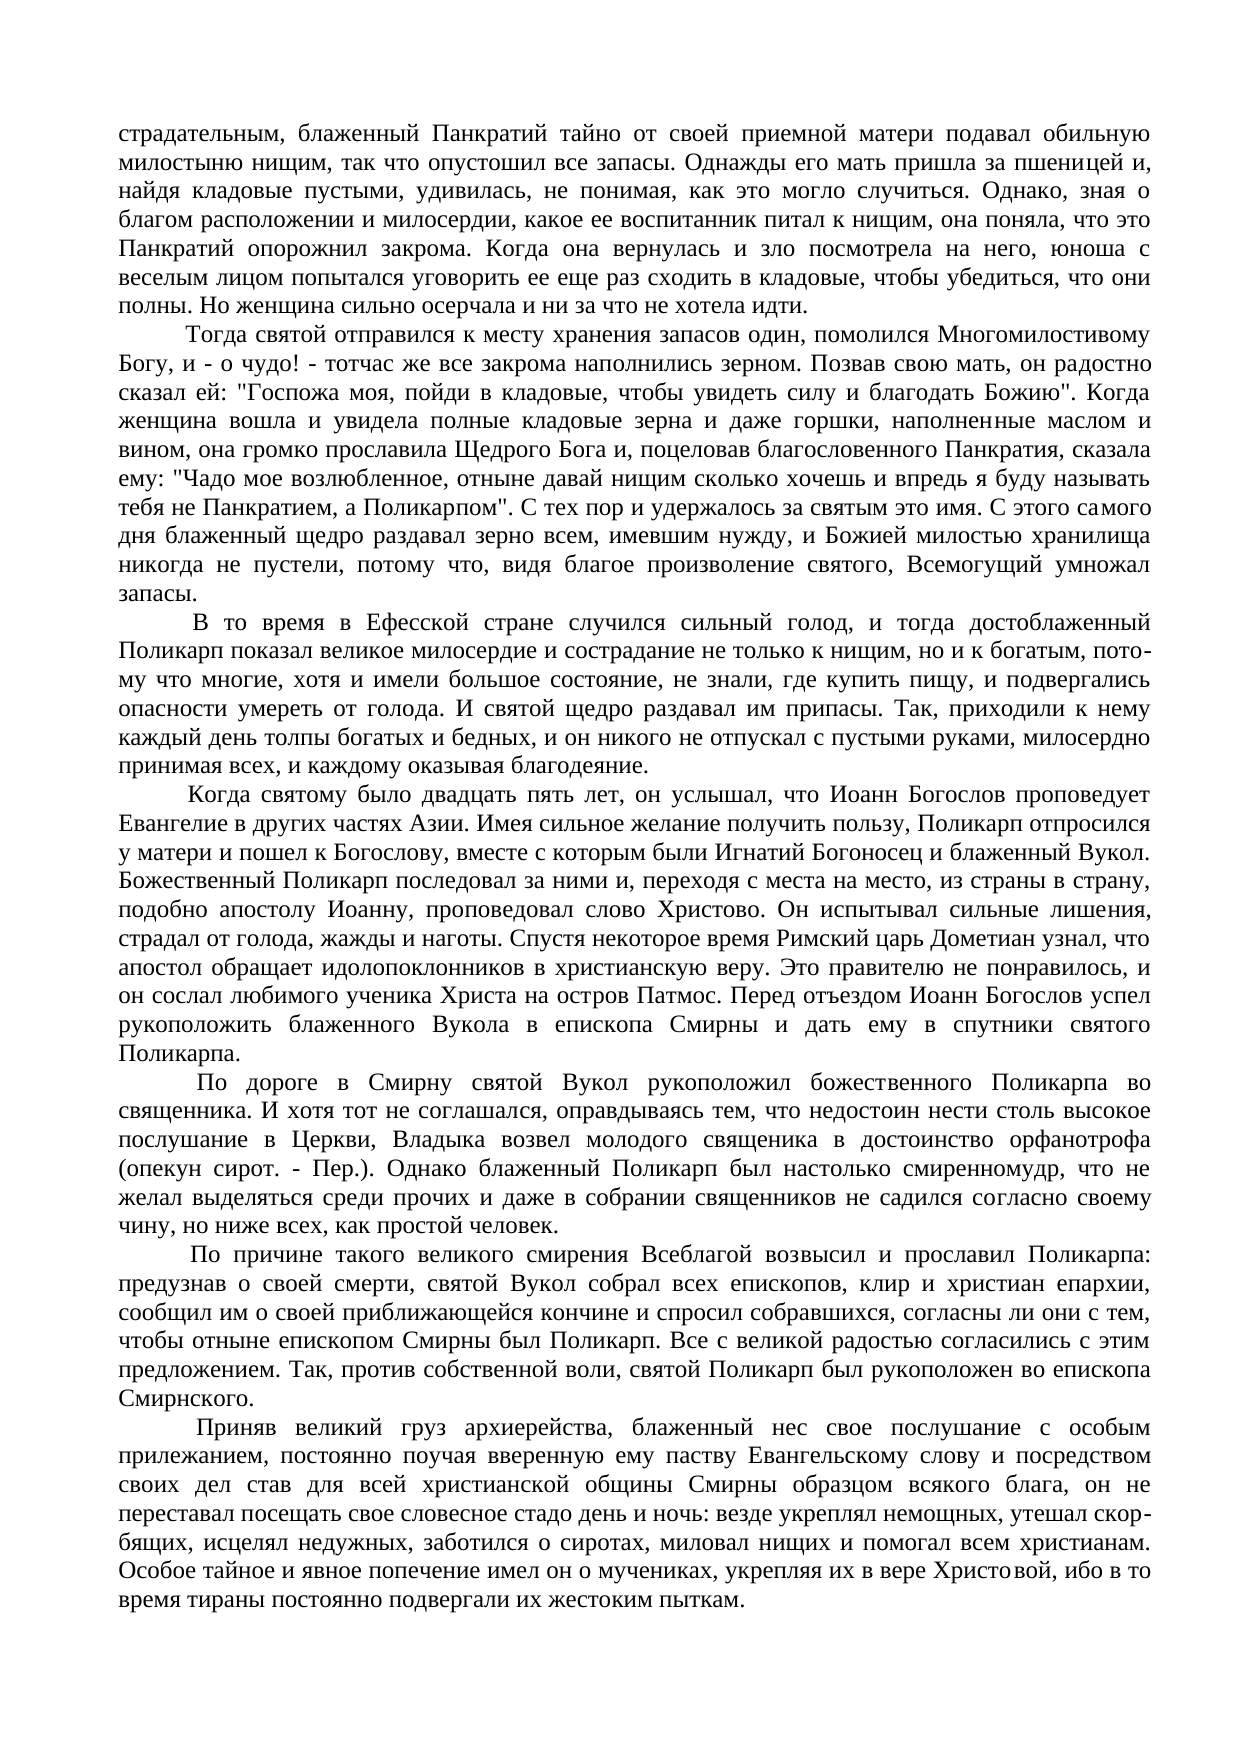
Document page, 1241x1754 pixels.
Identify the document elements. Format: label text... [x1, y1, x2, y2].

text В то время в Ефесской стране случился сильный голод, и тогда достоблаженный Поликарп показал великое милосердие и сострадание не только к нищим, но и к богатым, потому что многие, хотя и имели большое состояние, не знали, где купить пищу, и подвергались опасности умереть от голода. И святой щедро раздавал им припасы. Так, приходили к нему каждый день толпы богатых и бедных, и он никого не отпускал с пустыми руками, милосердно принимая всех, и каждому оказывая благодеяние. [118, 607, 1152, 779]
text По дороге в Смирну святой Вукол рукоположил божественного Поликарпа во священника. И хотя тот не соглашался, оправдываясь тем, что недостоин нести столь высокое послушание в Церкви, Владыка возвел молодого священика в достоинство орфанотрофа (опекун сирот. - Пер.). Однако блаженный Поликарп был настолько смиренномудр, что не желал выделяться среди прочих и даже в собрании священников не садился согласно своему чину, но ниже всех, как простой человек. [118, 1067, 1152, 1239]
text Когда святому было двадцать пять лет, он услышал, что Иоанн Богослов проповедует Евангелие в других частях Азии. Имея сильное желание получить пользу, Поликарп отпросился у матери и пошел к Богослову, вместе с которым были Игнатий Богоносец и блаженный Вукол. Божественный Поликарп последовал за ними и, переходя с места на место, из страны в страну, подобно апостолу Иоанну, проповедовал слово Христово. Он испытывал сильные лишения, страдал от голода, жажды и наготы. Спустя некоторое время Римский царь Дометиан узнал, что апостол обращает идолопоклонников в христианскую веру. Это правителю не понравилось, и он сослал любимого ученика Христа на остров Патмос. Перед отъездом Иоанн Богослов успел рукоположить блаженного Вукола в епископа Смирны и дать ему в спутники святого Поликарпа. [118, 779, 1152, 1067]
text Приняв великий груз архиерейства, блаженный нес свое послушание с особым прилежанием, постоянно поучая вверенную ему паству Евангельскому слову и посредством своих дел став для всей христианской общины Смирны образцом всякого блага, он не переставал посещать свое словесное стадо день и ночь: везде укреплял немощных, утешал скорбящих, исцелял недужных, заботился о сиротах, миловал нищих и помогал всем христианам. Особое тайное и явное попечение имел он о мучениках, укрепляя их в вере Христовой, ибо в то время тираны постоянно подвергали их жестоким пыткам. [118, 1412, 1152, 1613]
text Тогда святой отправился к месту хранения запасов один, помолился Многомилостивому Богу, и - о чудо! - тотчас же все закрома наполнились зерном. Позвав свою мать, он радостно сказал ей: "Госпожа моя, пойди в кладовые, чтобы увидеть силу и благодать Божию". Когда женщина вошла и увидела полные кладовые зерна и даже горшки, наполненные маслом и вином, она громко прославила Щедрого Бога и, поцеловав благословенного Панкратия, сказала ему: "Чадо мое возлюбленное, отныне давай нищим сколько хочешь и впредь я буду называть тебя не Панкратием, а Поликарпом". С тех пор и удержалось за святым это имя. С этого самого дня блаженный щедро раздавал зерно всем, имевшим нужду, и Божией милостью хранилища никогда не пустели, потому что, видя благое произволение святого, Всемогущий умножал запасы. [118, 319, 1152, 607]
text По причине такого великого смирения Всеблагой возвысил и прославил Поликарпа: предузнав о своей смерти, святой Вукол собрал всех епископов, клир и христиан епархии, сообщил им о своей приближающейся кончине и спросил собравшихся, согласны ли они с тем, чтобы отныне епископом Смирны был Поликарп. Все с великой радостью согласились с этим предложением. Так, против собственной воли, святой Поликарп был рукоположен во епископа Смирнского. [118, 1239, 1152, 1412]
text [118, 118, 1152, 319]
